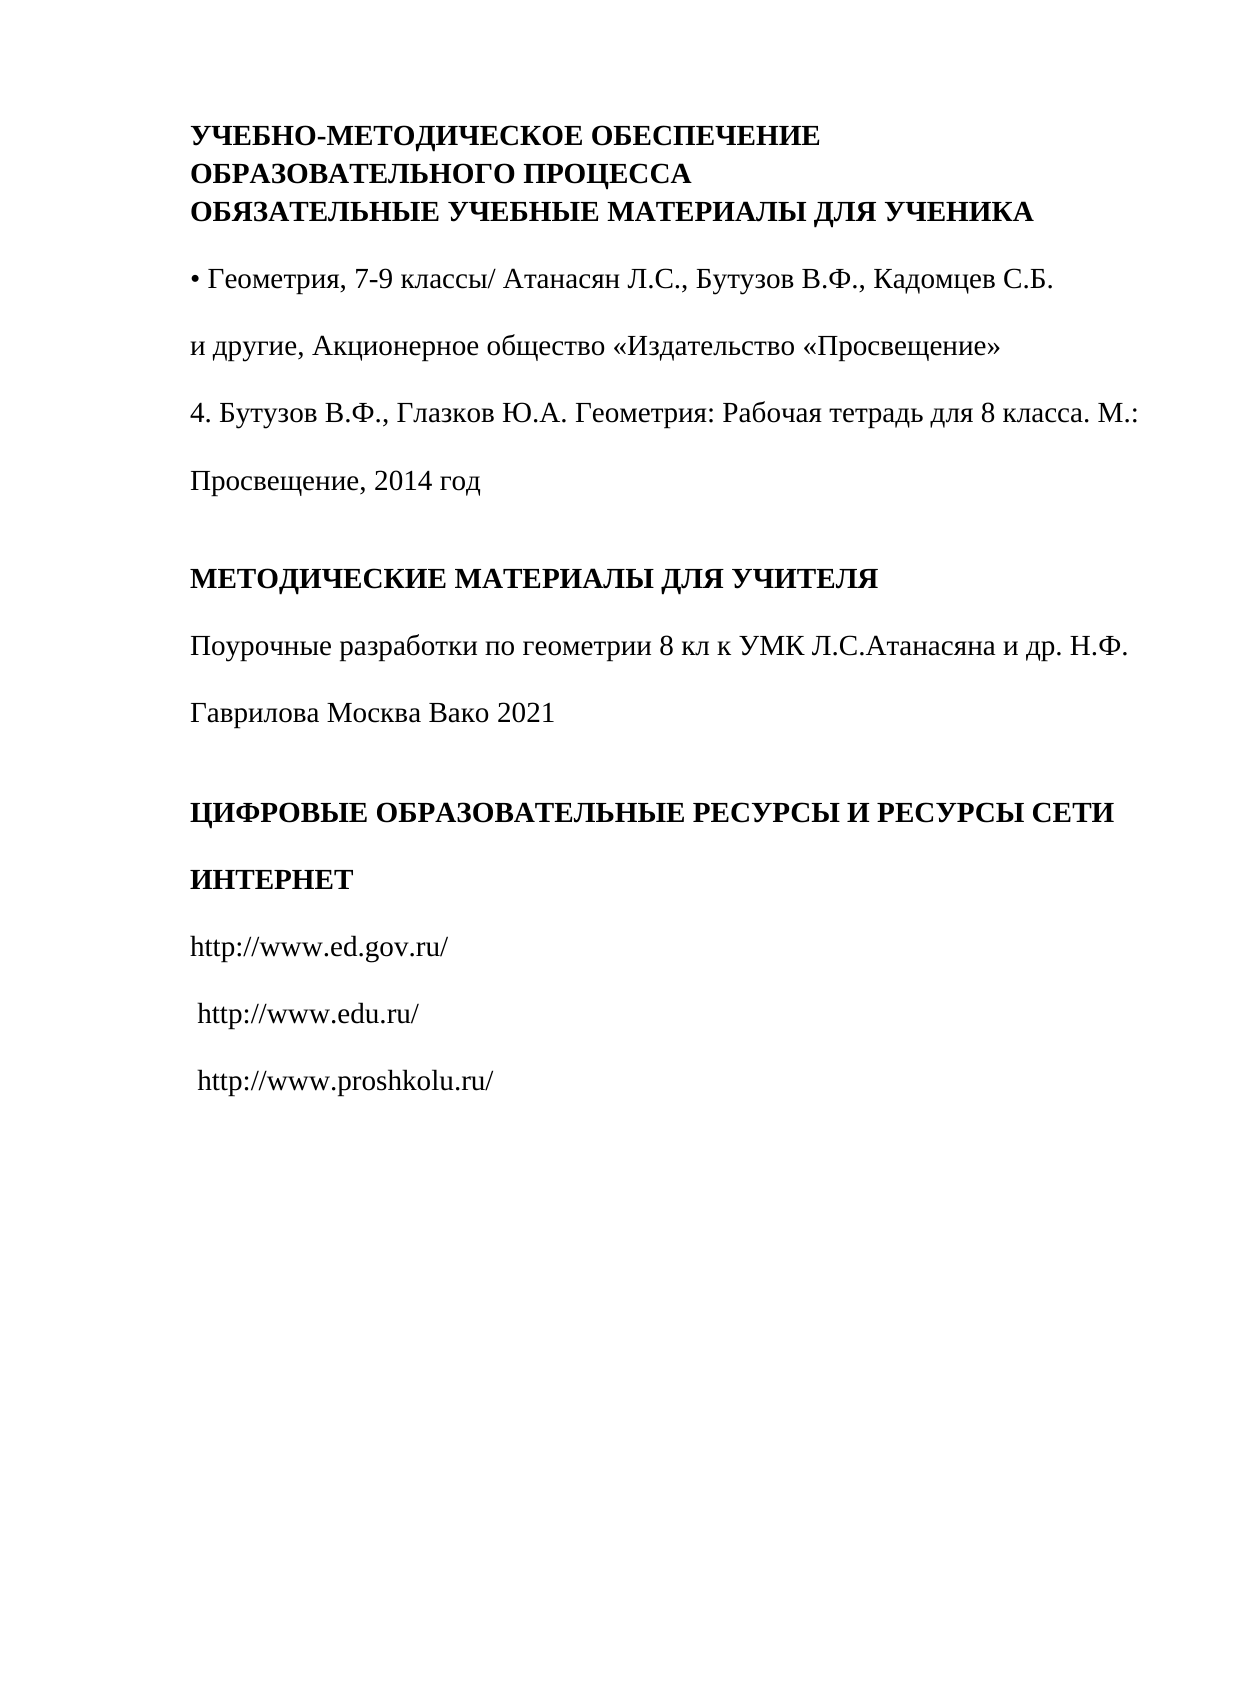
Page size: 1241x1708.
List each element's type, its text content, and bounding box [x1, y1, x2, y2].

list Геометрия, 7-9 классы/ Атанасян Л.С., Бутузов В.Ф., Кадомцев С.Б. и другие, Акционерное общество «Издательство «Просвещение» [190, 261, 1077, 362]
text Поурочные разработки по геометрии 8 кл к УМК Л.С.Атанасяна и др. Н.Ф. Гаврилова Москва Вако 2021 [190, 628, 1131, 729]
text http://www.ed.gov.ru/ http://www.edu.ru/ http://www.proshkolu.ru/ [190, 929, 495, 1097]
subtitle МЕТОДИЧЕСКИЕ МАТЕРИАЛЫ ДЛЯ УЧИТЕЛЯ [190, 561, 1151, 595]
subtitle УЧЕБНО-МЕТОДИЧЕСКОЕ ОБЕСПЕЧЕНИЕ ОБРАЗОВАТЕЛЬНОГО ПРОЦЕССА [190, 118, 823, 190]
text 4. Бутузов В.Ф., Глазков Ю.А. Геометрия: Рабочая тетрадь для 8 класса. М.: Просвещение, 2014 год [190, 396, 1141, 496]
text ОБЯЗАТЕЛЬНЫЕ УЧЕБНЫЕ МАТЕРИАЛЫ ДЛЯ УЧЕНИКА [190, 195, 1151, 228]
subtitle ЦИФРОВЫЕ ОБРАЗОВАТЕЛЬНЫЕ РЕСУРСЫ И РЕСУРСЫ СЕТИ ИНТЕРНЕТ [190, 795, 1116, 895]
